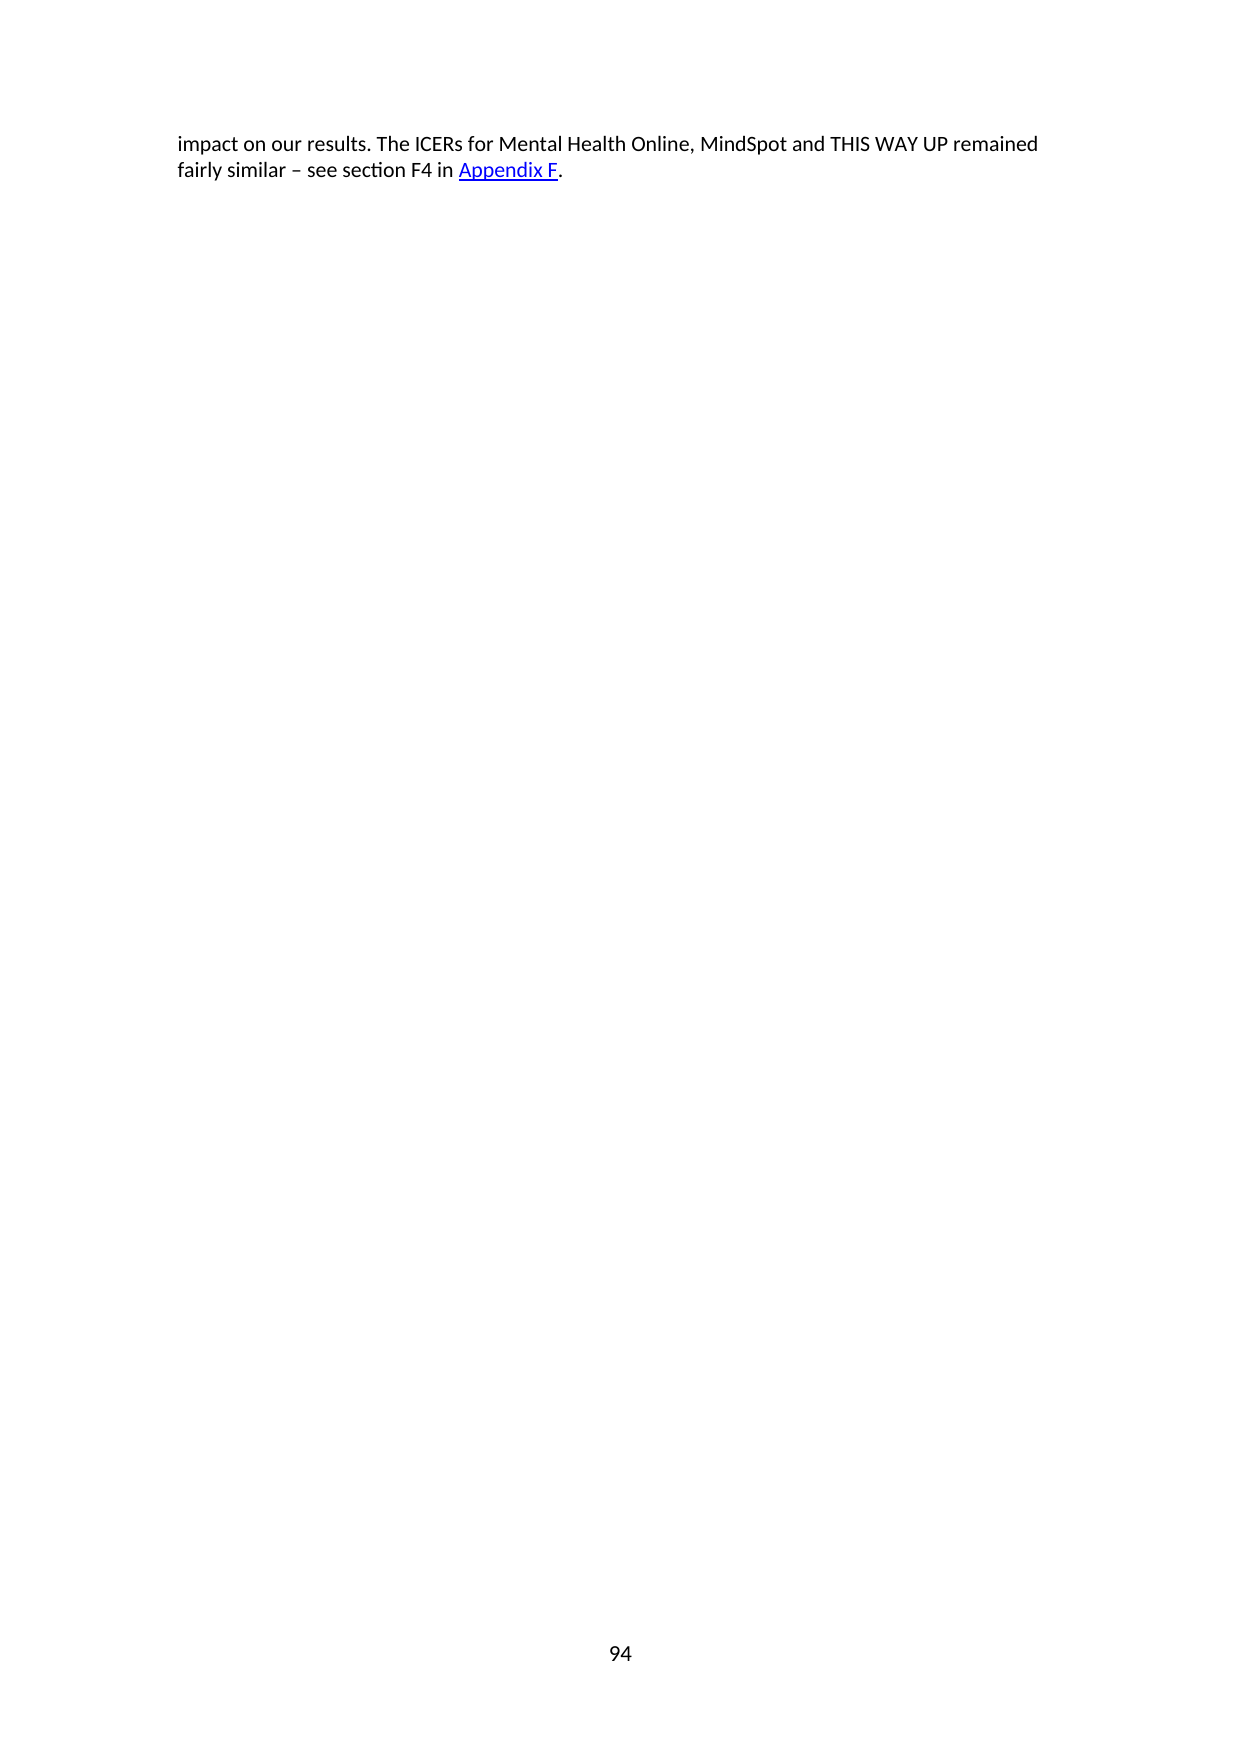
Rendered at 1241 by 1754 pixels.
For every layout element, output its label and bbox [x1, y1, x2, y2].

text [177, 130, 1063, 183]
